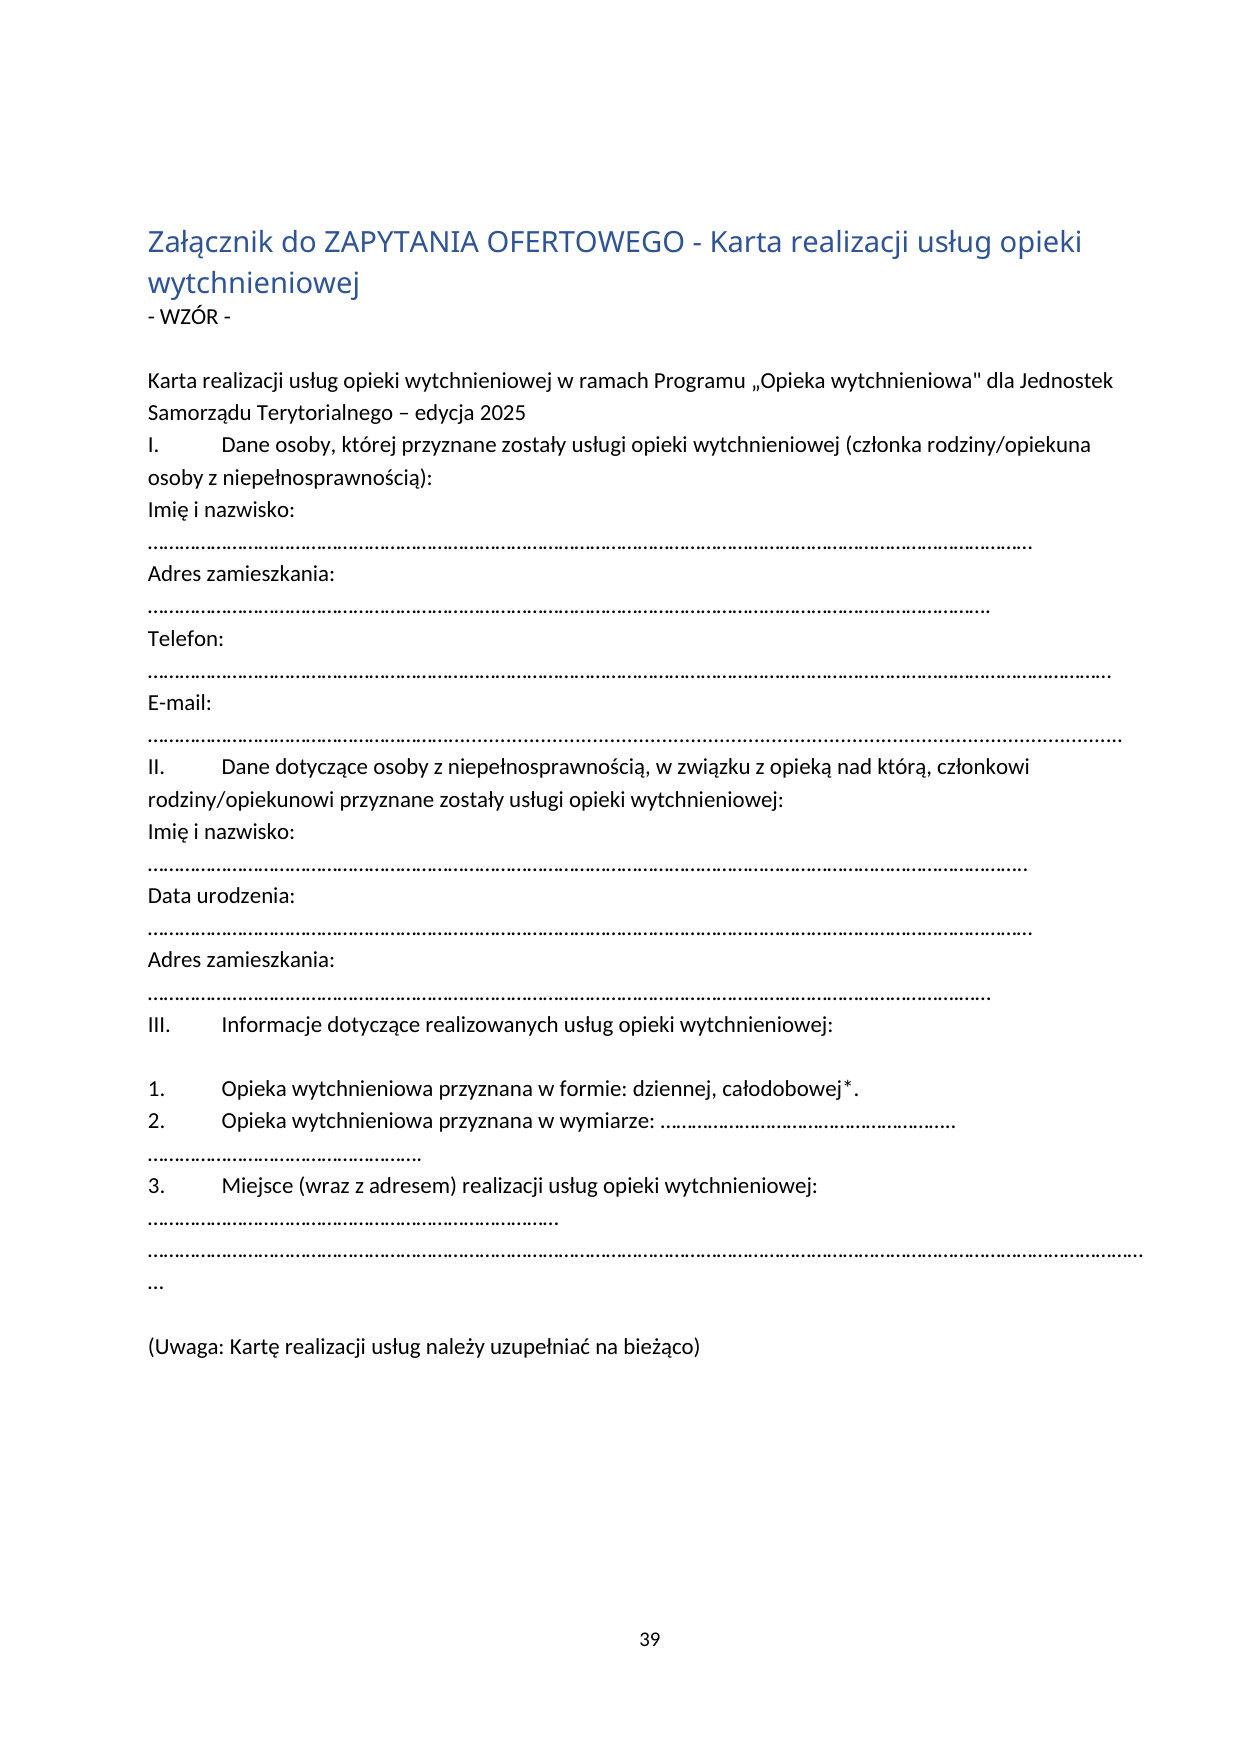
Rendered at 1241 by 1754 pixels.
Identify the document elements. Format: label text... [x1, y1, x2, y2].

text Data urodzenia: …………………………………………………………………………………………………………………………………………………… [148, 881, 1152, 941]
text Imię i nazwisko: …………………………………………………………………………………………………………………………………………………… [148, 495, 1152, 555]
text E-mail: …………………………………………………..................................................................................................................... [148, 688, 1152, 748]
text Adres zamieszkania: ……………………………………………………………………………………………………………………………………….…… [148, 946, 1152, 1006]
text III. Informacje dotyczące realizowanych usług opieki wytchnieniowej: [148, 1010, 1152, 1038]
text ………………………………………………………………………………………………………………………………………………………………………… [148, 1235, 1152, 1296]
text II. Dane dotyczące osoby z niepełnosprawnością, w związku z opieką nad którą, członkowi rodziny/opiekunowi przyznane zostały usługi opieki wytchnieniowej: [148, 752, 1152, 813]
text (Uwaga: Kartę realizacji usług należy uzupełniać na bieżąco) [148, 1332, 1152, 1360]
text Telefon: ………………………………………………………………………………………………………………………………………………………………… [148, 624, 1152, 684]
text 2. Opieka wytchnieniowa przyznana w wymiarze: ………………………………………………..……………………………………………. [148, 1107, 1152, 1167]
text Adres zamieszkania: ……………………………………………………………………………………………………………………………………………. [148, 559, 1152, 619]
text 1. Opieka wytchnieniowa przyznana w formie: dziennej, całodobowej*. [148, 1074, 1152, 1102]
subtitle Załącznik do ZAPYTANIA OFERTOWEGO - Karta realizacji usług opieki wytchnieniowej [148, 221, 1152, 302]
text I. Dane osoby, której przyznane zostały usługi opieki wytchnieniowej (członka rodziny/opiekuna osoby z niepełnosprawnością): [148, 431, 1152, 491]
text Imię i nazwisko: ………………………………………………………………………………………………………………………………………………….. [148, 817, 1152, 877]
text 3. Miejsce (wraz z adresem) realizacji usług opieki wytchnieniowej: …………………………………………………………………… [148, 1171, 1140, 1231]
text - WZÓR - [148, 302, 1152, 330]
text Karta realizacji usług opieki wytchnieniowej w ramach Programu „Opieka wytchnieniowa" dla Jednostek Samorządu Terytorialnego – edycja 2025 [148, 366, 1152, 426]
